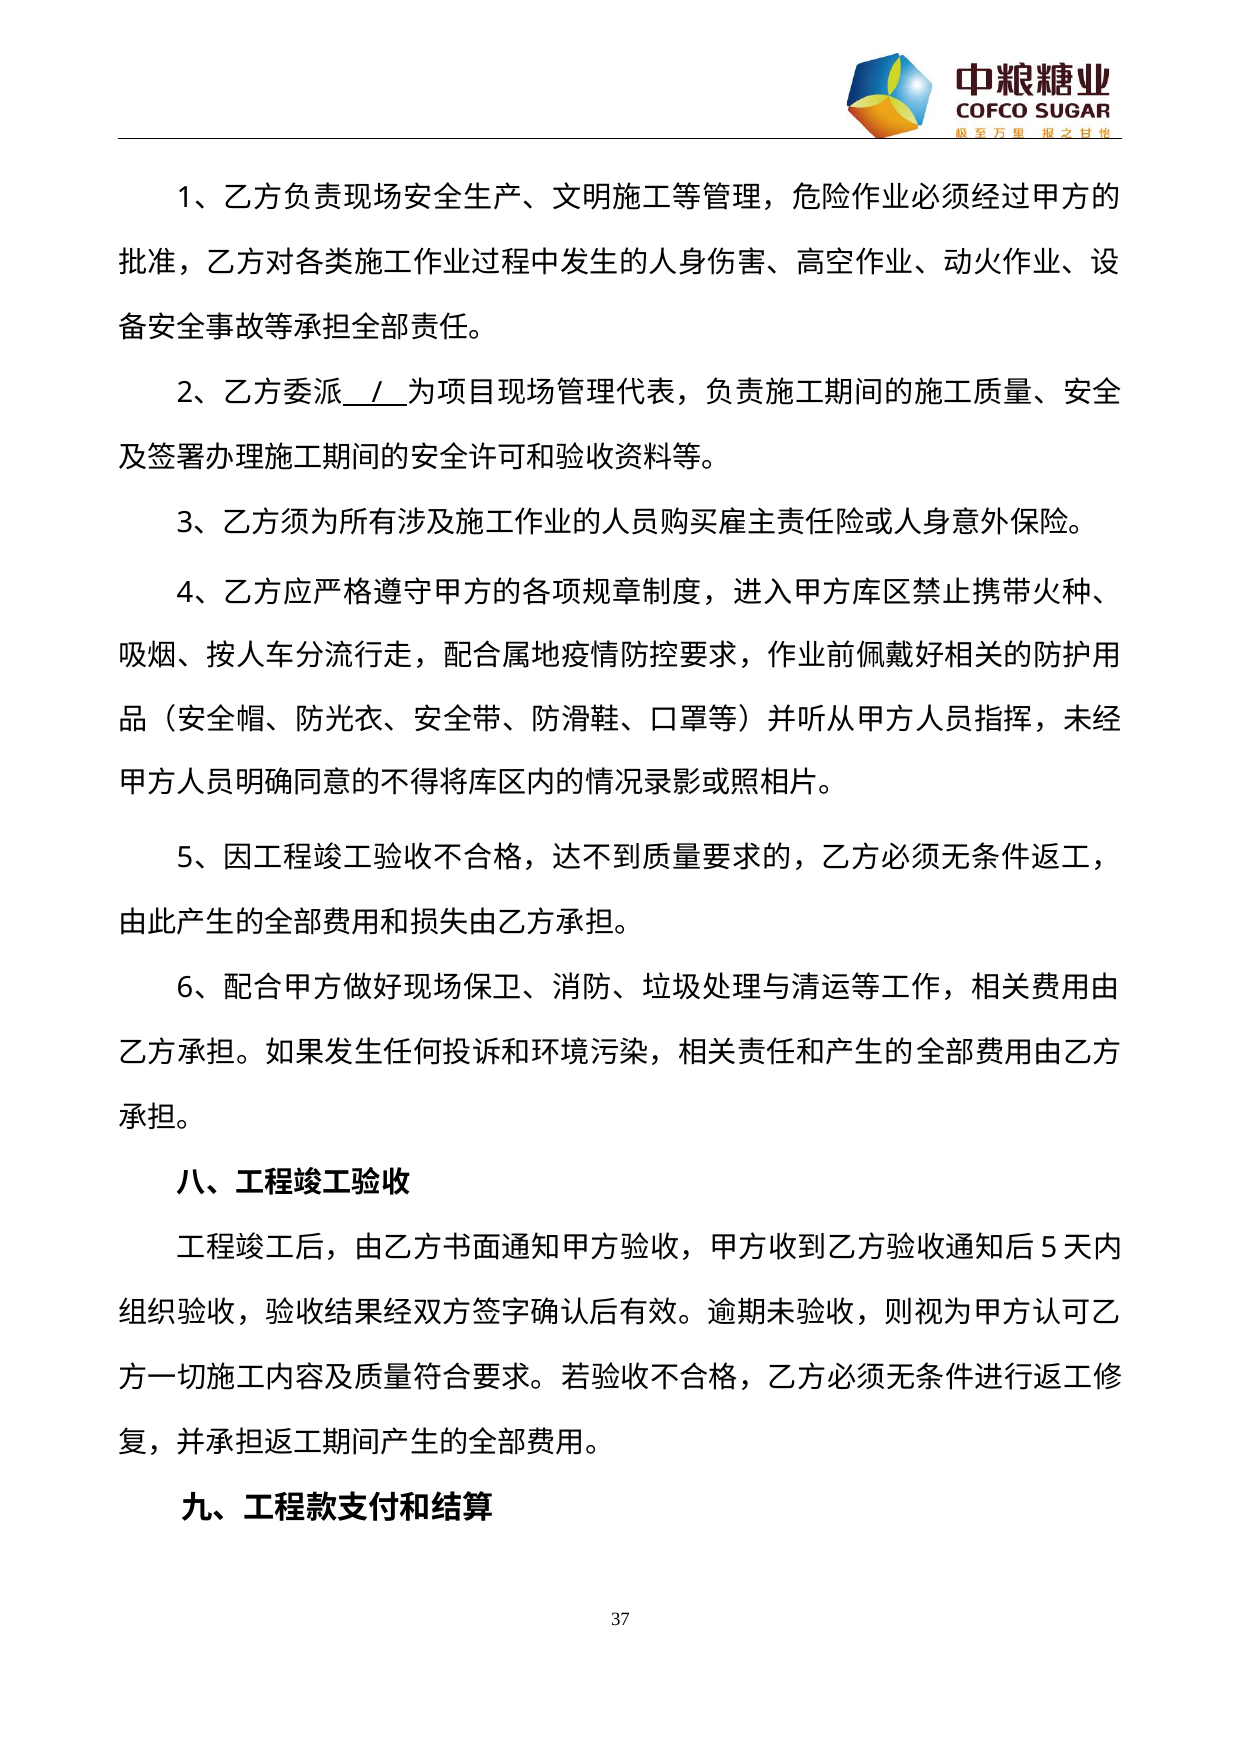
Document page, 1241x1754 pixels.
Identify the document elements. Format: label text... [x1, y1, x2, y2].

text 工程竣工后，由乙方书面通知甲方验收，甲方收到乙方验收通知后5天内组织验收，验收结果经双方签字确认后有效。逾期未验收，则视为甲方认可乙方一切施工内容及质量符合要求。若验收不合格，乙方必须无条件进行返工修复，并承担返工期间产生的全部费用。 [118, 1212, 1122, 1472]
text 九、工程款支付和结算 [118, 1472, 1122, 1537]
text 1、乙方负责现场安全生产、文明施工等管理，危险作业必须经过甲方的批准，乙方对各类施工作业过程中发生的人身伤害、高空作业、动火作业、设备安全事故等承担全部责任。 [118, 162, 1122, 357]
text 3、乙方须为所有涉及施工作业的人员购买雇主责任险或人身意外保险。 [118, 487, 1122, 552]
text 2、乙方委派 / 为项目现场管理代表，负责施工期间的施工质量、安全及签署办理施工期间的安全许可和验收资料等。 [118, 357, 1122, 487]
text 5、因工程竣工验收不合格，达不到质量要求的，乙方必须无条件返工，由此产生的全部费用和损失由乙方承担。 [118, 822, 1122, 952]
text 八、工程竣工验收 [118, 1147, 1122, 1212]
text 6、配合甲方做好现场保卫、消防、垃圾处理与清运等工作，相关费用由乙方承担。如果发生任何投诉和环境污染，相关责任和产生的全部费用由乙方承担。 [118, 952, 1122, 1147]
text 4、乙方应严格遵守甲方的各项规章制度，进入甲方库区禁止携带火种、吸烟、按人车分流行走，配合属地疫情防控要求，作业前佩戴好相关的防护用品（安全帽、防光衣、安全带、防滑鞋、口罩等）并听从甲方人员指挥，未经甲方人员明确同意的不得将库区内的情况录影或照相片。 [118, 568, 1122, 801]
picture [846, 53, 1110, 138]
